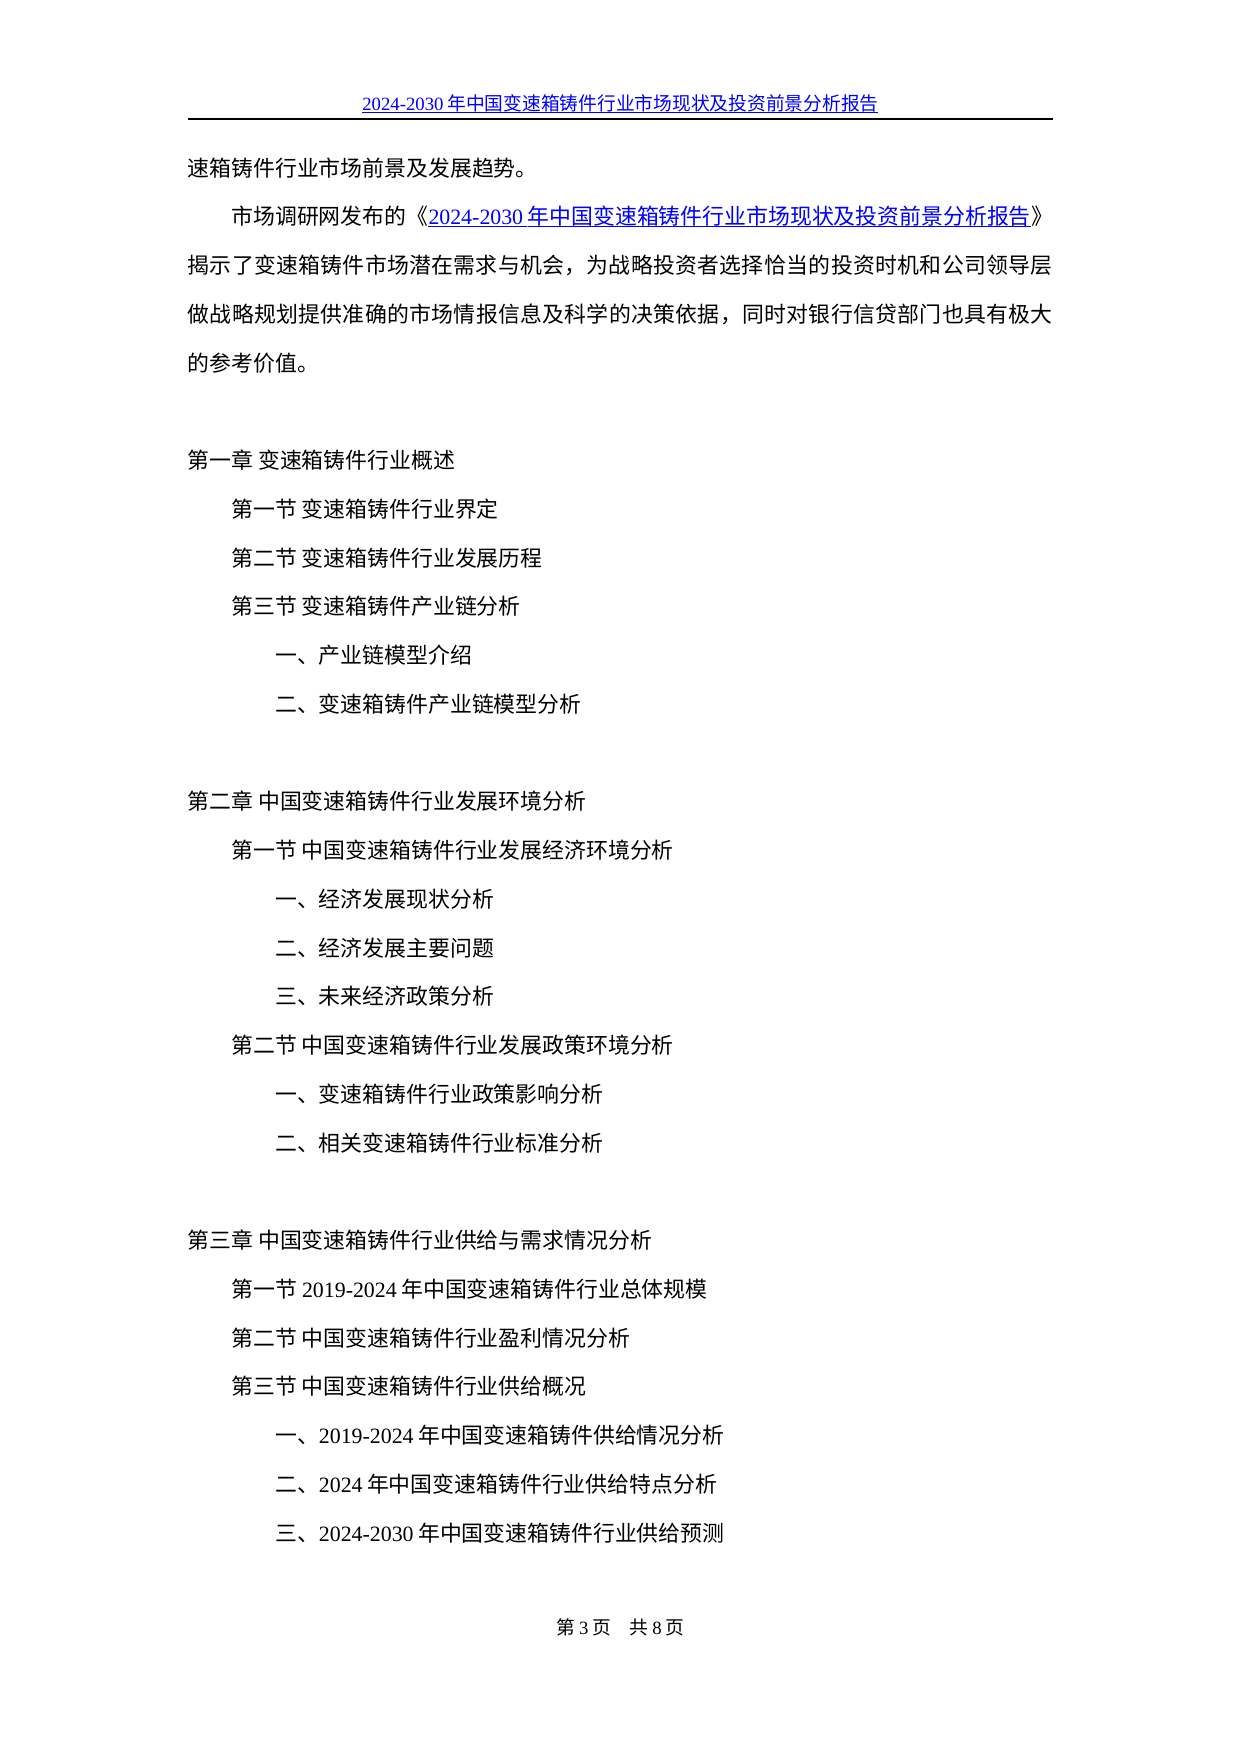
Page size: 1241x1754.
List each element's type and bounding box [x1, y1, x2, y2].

text [187, 150, 1053, 1548]
